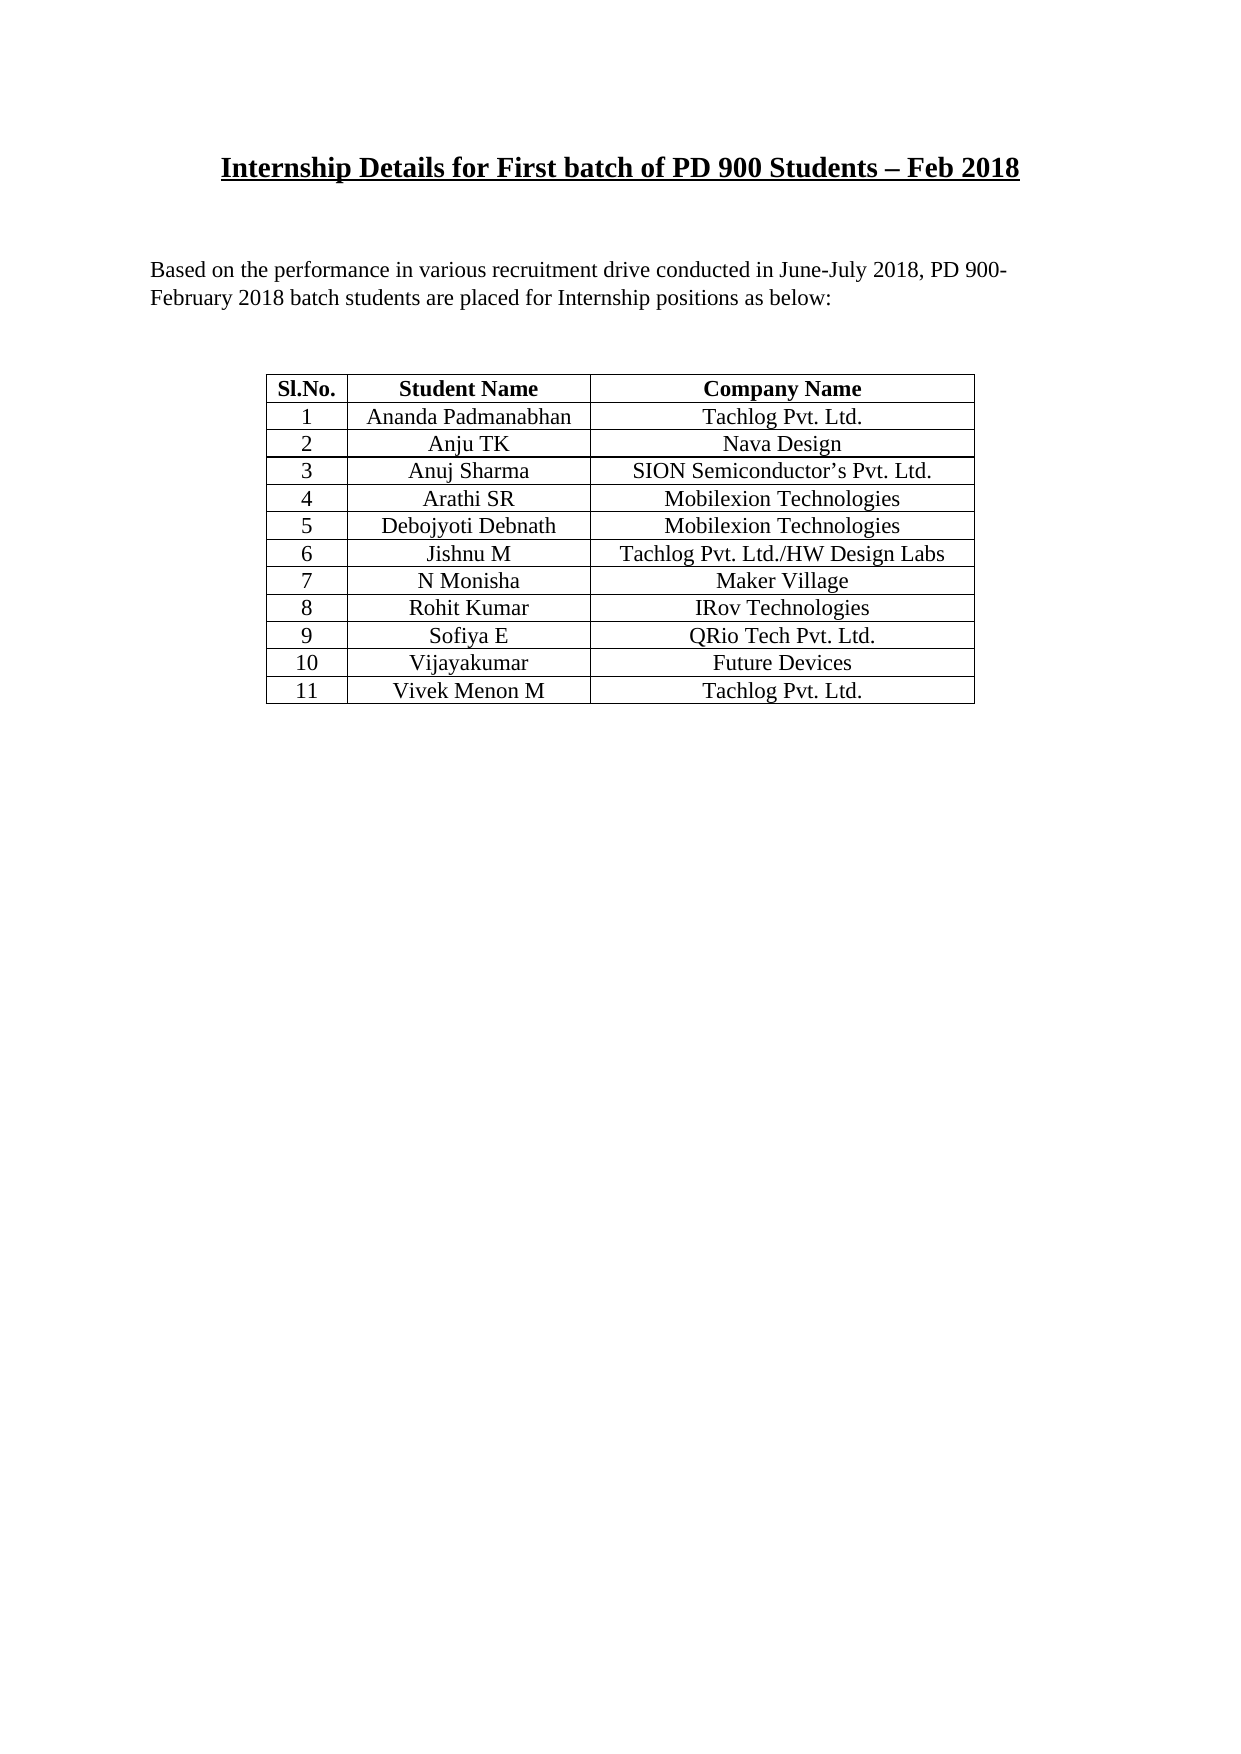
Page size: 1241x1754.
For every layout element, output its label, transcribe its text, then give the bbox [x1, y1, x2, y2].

table_cell Debojyoti Debnath [348, 512, 590, 539]
table_cell Rohit Kumar [348, 595, 590, 621]
table_cell 4 [267, 485, 347, 511]
text Based on the performance in various recruitment drive conducted in June-July 2018, PD 900-February 2018 batch students are placed for Internship positions as below: [150, 256, 1090, 310]
table_cell Ananda Padmanabhan [348, 403, 590, 429]
table_header Student Name [348, 375, 590, 402]
table_cell Mobilexion Technologies [591, 485, 974, 511]
table_cell 1 [267, 403, 347, 429]
table_cell Vivek Menon M [348, 677, 590, 703]
text Internship Details for First batch of PD 900 Students – Feb 2018 [150, 150, 1090, 183]
table_cell Tachlog Pvt. Ltd. [591, 677, 974, 703]
table_header Sl.No. [267, 375, 347, 402]
table_cell N Monisha [348, 567, 590, 593]
table_cell Mobilexion Technologies [591, 512, 974, 539]
table_cell 9 [267, 622, 347, 648]
table_cell Arathi SR [348, 485, 590, 511]
table_cell 8 [267, 595, 347, 621]
table_cell Anju TK [348, 430, 590, 456]
table_cell 7 [267, 567, 347, 593]
table_cell Tachlog Pvt. Ltd. [591, 403, 974, 429]
table_cell Anuj Sharma [348, 458, 590, 484]
table_cell Future Devices [591, 649, 974, 676]
table_cell 3 [267, 458, 347, 484]
table_cell 2 [267, 430, 347, 456]
table_cell Sofiya E [348, 622, 590, 648]
table_cell Tachlog Pvt. Ltd./HW Design Labs [591, 540, 974, 566]
table_cell IRov Technologies [591, 595, 974, 621]
table_cell 6 [267, 540, 347, 566]
table_cell Maker Village [591, 567, 974, 593]
table_cell 11 [267, 677, 347, 703]
table_cell QRio Tech Pvt. Ltd. [591, 622, 974, 648]
table_header Company Name [591, 375, 974, 402]
table_cell 5 [267, 512, 347, 539]
table_cell SION Semiconductor’s Pvt. Ltd. [591, 458, 974, 484]
table_cell Jishnu M [348, 540, 590, 566]
table_cell 10 [267, 649, 347, 676]
table_cell Vijayakumar [348, 649, 590, 676]
table_cell Nava Design [591, 430, 974, 456]
